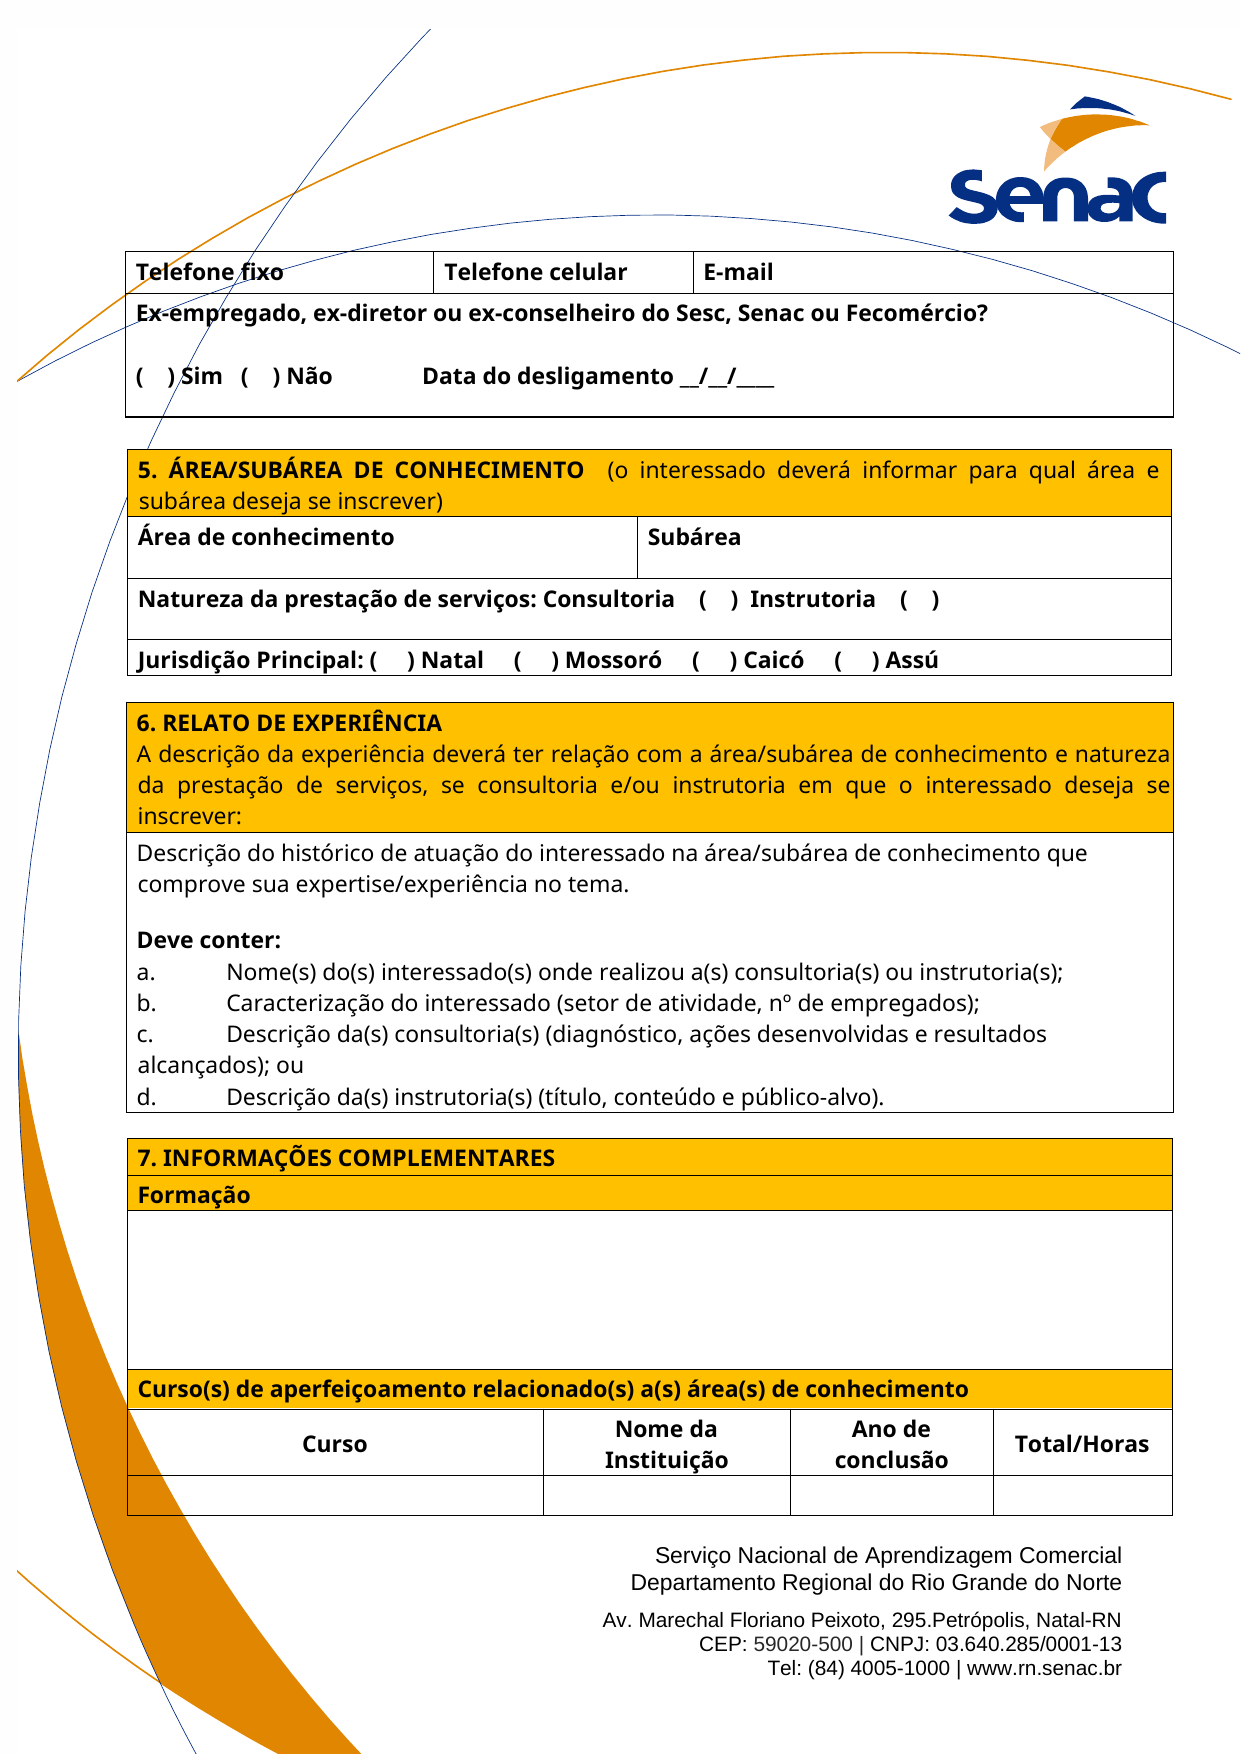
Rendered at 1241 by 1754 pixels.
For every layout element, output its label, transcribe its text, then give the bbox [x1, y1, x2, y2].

table_cell Descrição do histórico de atuação do interessado na área/subárea de conhecimento que comprove sua expertise/experiência no tema. Deve conter: Nome(s) do(s) interessado(s) onde realizou a(s) consultoria(s) ou instrutoria(s); Caracterização do interessado (setor de atividade, nº de empregados); Descrição da(s) consultoria(s) (diagnóstico, ações desenvolvidas e resultados alcançados); ou Descrição da(s) instrutoria(s) (título, conteúdo e público-alvo). [127, 833, 1173, 1112]
table_cell Formação [128, 1176, 1172, 1210]
table_cell Área de conhecimento [128, 517, 637, 578]
table_cell Curso [128, 1410, 543, 1475]
table_cell Nome da Instituição [544, 1410, 790, 1475]
table_cell Telefone celular [434, 252, 693, 293]
table_header 5. ÁREA/SUBÁREA DE CONHECIMENTO (o interessado deverá informar para qual área e subárea deseja se inscrever) [128, 450, 1171, 516]
table_cell Total/Horas [994, 1410, 1172, 1475]
table_cell Ex-empregado, ex-diretor ou ex-conselheiro do Sesc, Senac ou Fecomércio? ( ) Sim ( ) Não Data do desligamento __/__/____ [126, 294, 1173, 416]
table_cell [128, 1476, 543, 1515]
table_cell [128, 1211, 1172, 1368]
table_header 7. INFORMAÇÕES COMPLEMENTARES [128, 1139, 1172, 1175]
table_cell [791, 1476, 993, 1515]
table_cell Jurisdição Principal: ( ) Natal ( ) Mossoró ( ) Caicó ( ) Assú [128, 640, 1171, 675]
table_header 6. RELATO DE EXPERIÊNCIA A descrição da experiência deverá ter relação com a área/subárea de conhecimento e natureza da prestação de serviços, se consultoria e/ou instrutoria em que o interessado deseja se inscrever: [127, 703, 1173, 832]
table_cell Natureza da prestação de serviços: Consultoria ( ) Instrutoria ( ) [128, 579, 1171, 639]
table_cell Ano de conclusão [791, 1410, 993, 1475]
table_cell Telefone fixo [126, 252, 433, 293]
table_cell Curso(s) de aperfeiçoamento relacionado(s) a(s) área(s) de conhecimento [128, 1370, 1172, 1408]
table_cell Subárea [638, 517, 1171, 578]
table_cell [544, 1476, 790, 1515]
table_cell E-mail [694, 252, 1173, 293]
table_cell [994, 1476, 1172, 1515]
